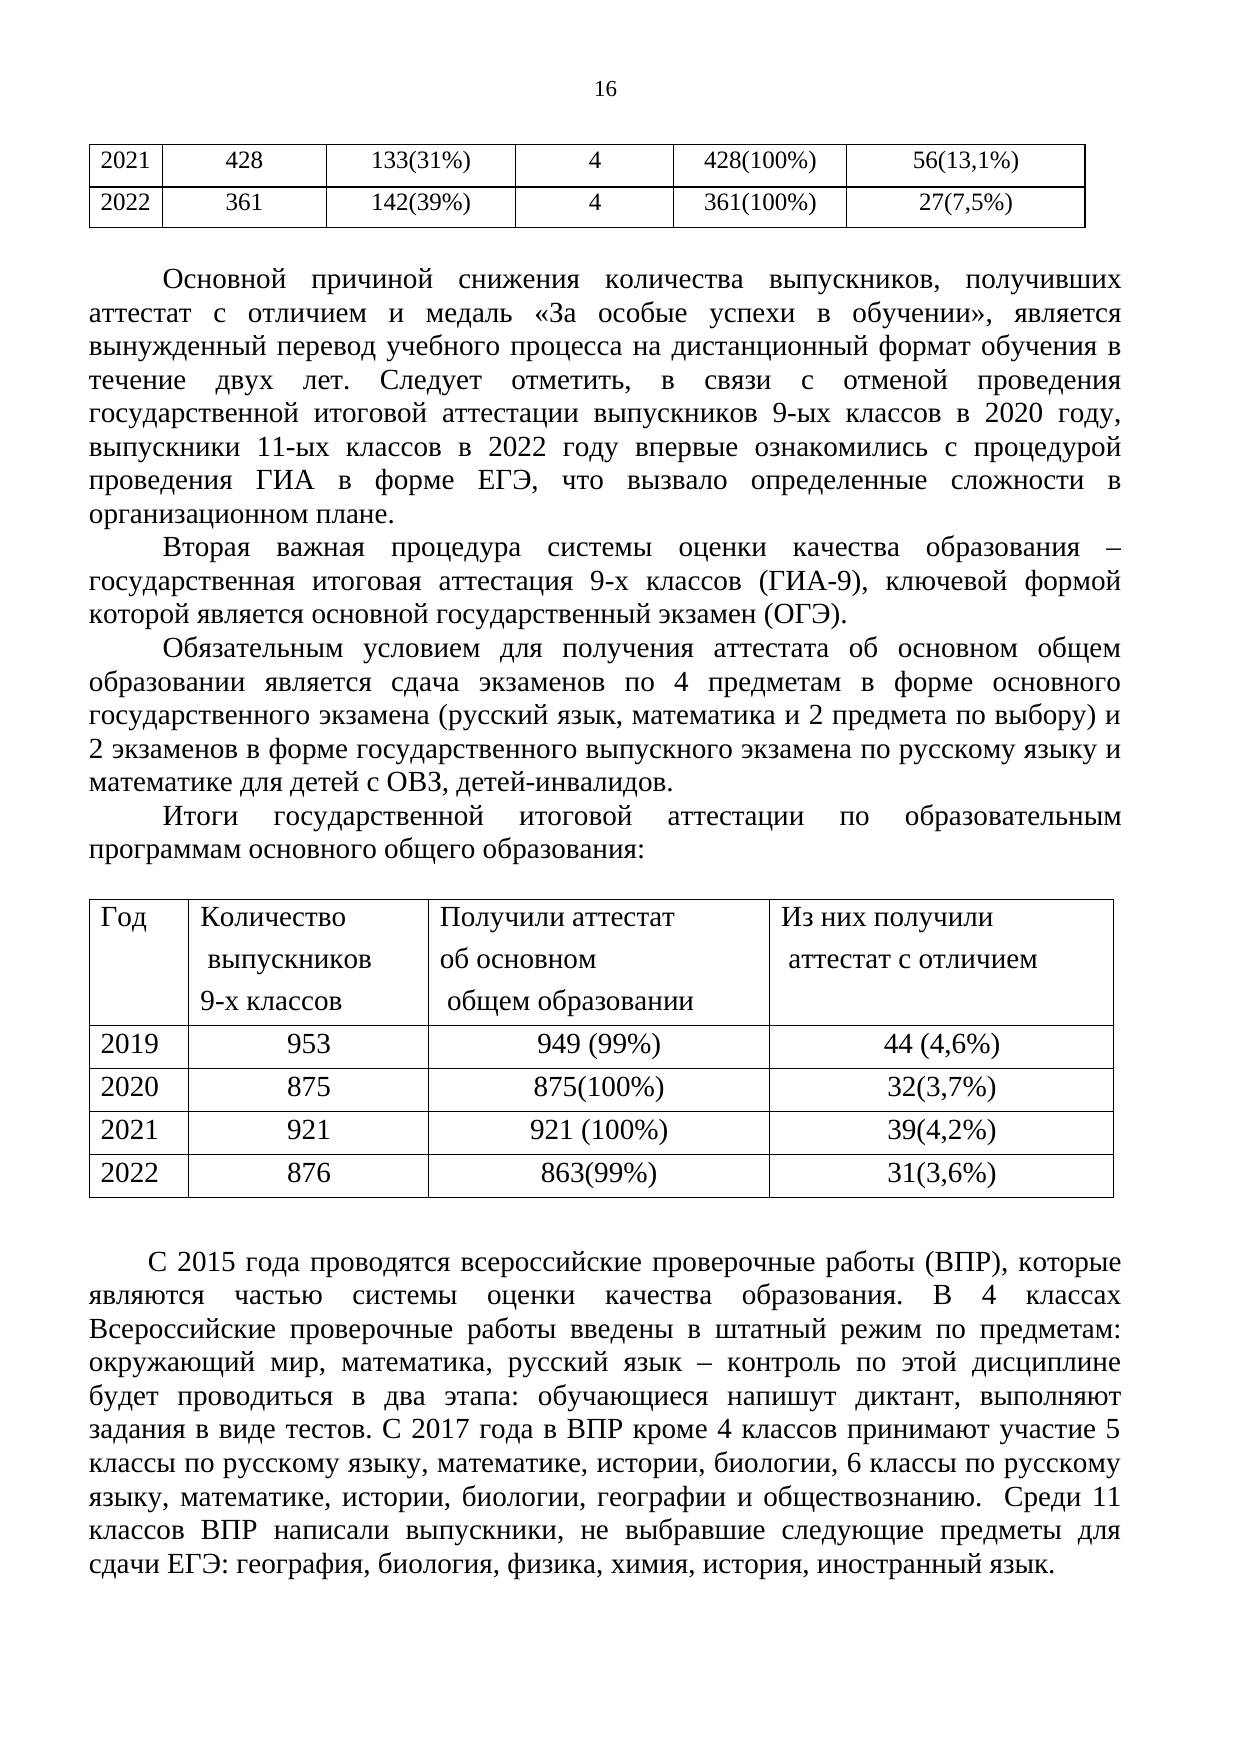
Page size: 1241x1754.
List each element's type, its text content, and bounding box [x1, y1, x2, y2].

text Вторая важная процедура системы оценки качества образования – государственная итоговая аттестация 9-х классов (ГИА-9), ключевой формой которой является основной государственный экзамен (ОГЭ). [89, 529, 1122, 630]
table_header Количество выпускников 9-х классов [189, 900, 428, 1025]
table_cell 56(13,1%) [847, 145, 1084, 186]
table_cell 876 [189, 1155, 428, 1197]
table_cell 4 [516, 188, 673, 227]
table_cell 953 [189, 1026, 428, 1068]
table_cell 2021 [90, 145, 162, 186]
table_cell 949 (99%) [429, 1026, 769, 1068]
table_cell 361(100%) [674, 188, 846, 227]
table_header Год [90, 900, 188, 1025]
table_cell 921 [189, 1112, 428, 1154]
table_cell 2020 [90, 1069, 188, 1111]
text Основной причиной снижения количества выпускников, получивших аттестат с отличием и медаль «За особые успехи в обучении», является вынужденный перевод учебного процесса на дистанционный формат обучения в течение двух лет. Следует отметить, в связи с отменой проведения государственной итоговой аттестации выпускников 9-ых классов в 2020 году, выпускники 11-ых классов в 2022 году впервые ознакомились с процедурой проведения ГИА в форме ЕГЭ, что вызвало определенные сложности в организационном плане. [89, 261, 1122, 529]
table_cell 4 [516, 145, 673, 186]
text Итоги государственной итоговой аттестации по образовательным программам основного общего образования: [89, 798, 1122, 865]
table_cell 875(100%) [429, 1069, 769, 1111]
text Обязательным условием для получения аттестата об основном общем образовании является сдача экзаменов по 4 предметам в форме основного государственного экзамена (русский язык, математика и 2 предмета по выбору) и 2 экзаменов в форме государственного выпускного экзамена по русскому языку и математике для детей с ОВЗ, детей-инвалидов. [89, 630, 1122, 798]
table_cell 428 [163, 145, 326, 186]
table_cell 133(31%) [327, 145, 515, 186]
table_cell 2022 [90, 1155, 188, 1197]
table_cell 361 [163, 188, 326, 227]
table_cell 27(7,5%) [847, 188, 1084, 227]
table_cell 32(3,7%) [770, 1069, 1113, 1111]
table_cell 44 (4,6%) [770, 1026, 1113, 1068]
table_cell 863(99%) [429, 1155, 769, 1197]
table_cell 428(100%) [674, 145, 846, 186]
table_cell 31(3,6%) [770, 1155, 1113, 1197]
table_cell 2019 [90, 1026, 188, 1068]
table_cell 2021 [90, 1112, 188, 1154]
table_cell 875 [189, 1069, 428, 1111]
table_cell 39(4,2%) [770, 1112, 1113, 1154]
table_header Из них получили аттестат с отличием [770, 900, 1113, 1025]
table_cell 2022 [90, 188, 162, 227]
text С 2015 года проводятся всероссийские проверочные работы (ВПР), которые являются частью системы оценки качества образования. В 4 классах Всероссийские проверочные работы введены в штатный режим по предметам: окружающий мир, математика, русский язык – контроль по этой дисциплине будет проводиться в два этапа: обучающиеся напишут диктант, выполняют задания в виде тестов. С 2017 года в ВПР кроме 4 классов принимают участие 5 классы по русскому языку, математике, истории, биологии, 6 классы по русскому языку, математике, истории, биологии, географии и обществознанию. Среди 11 классов ВПР написали выпускники, не выбравшие следующие предметы для сдачи ЕГЭ: география, биология, физика, химия, история, иностранный язык. [89, 1244, 1122, 1579]
table_cell 921 (100%) [429, 1112, 769, 1154]
table_header Получили аттестат об основном общем образовании [429, 900, 769, 1025]
table_cell 142(39%) [327, 188, 515, 227]
